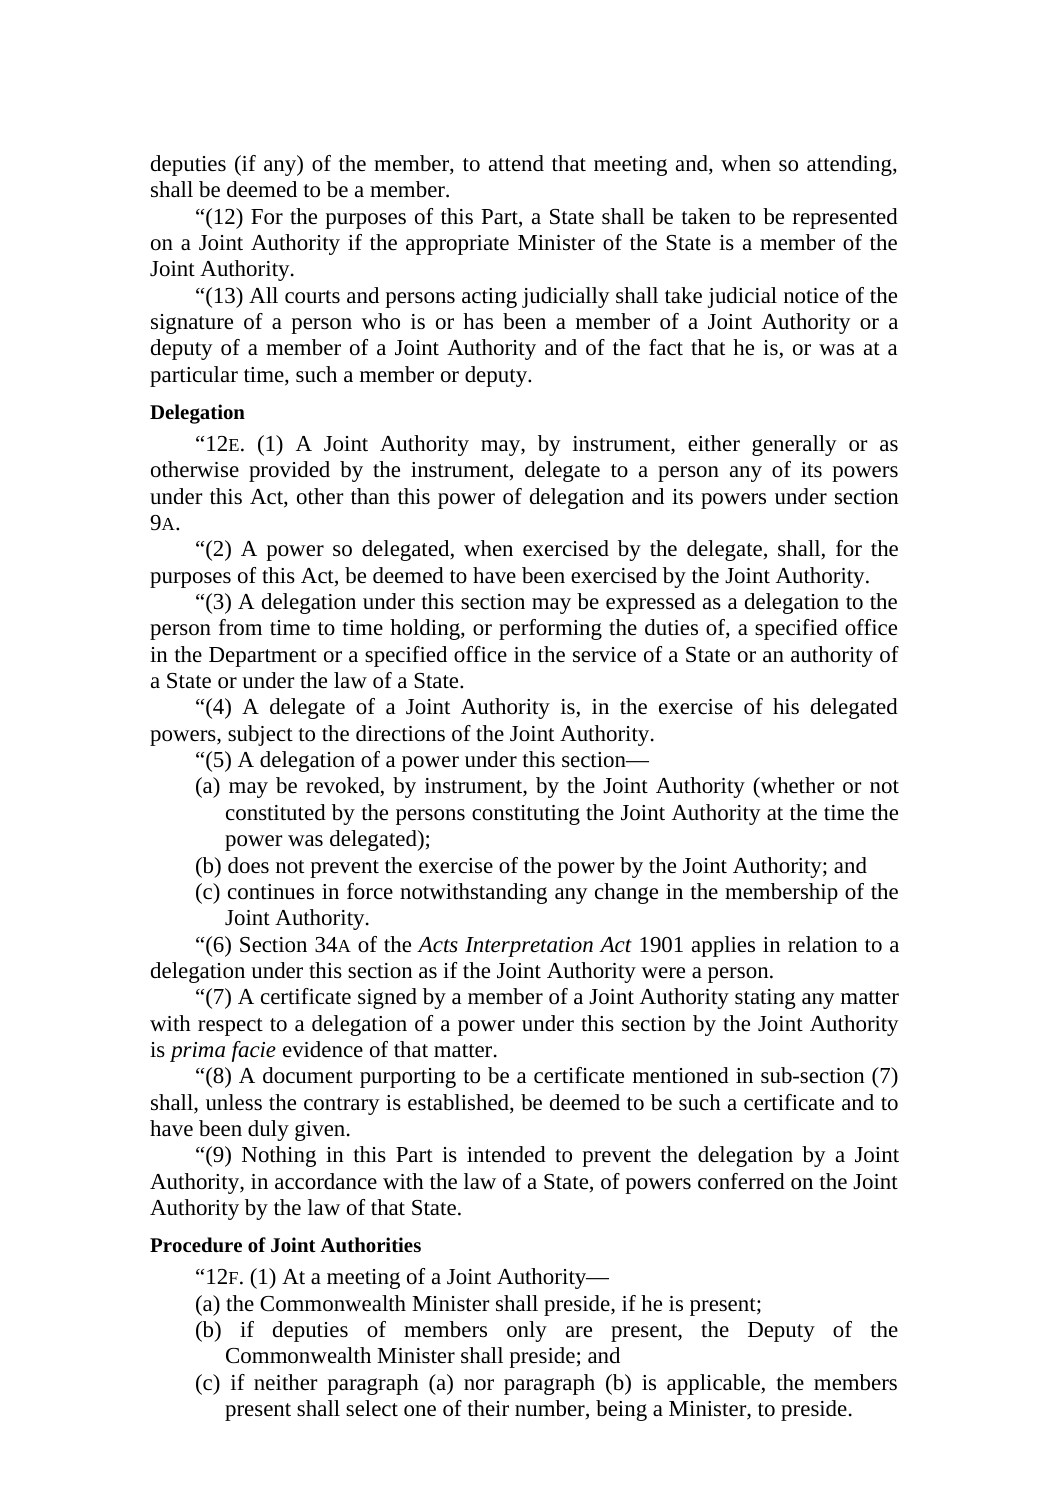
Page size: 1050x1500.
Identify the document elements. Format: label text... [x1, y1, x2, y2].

text “12e. (1) A Joint Authority may, by instrument, either generally or as otherwise provided by the instrument, delegate to a person any of its powers under this Act, other than this power of delegation and its powers under section 9a. [150, 430, 900, 535]
text “(6) Section 34a of the Acts Interpretation Act 1901 applies in relation to a delegation under this section as if the Joint Authority were a person. [150, 931, 900, 983]
text (a) may be revoked, by instrument, by the Joint Authority (whether or not constituted by the persons constituting the Joint Authority at the time the power was delegated); [195, 773, 900, 852]
text (b) if deputies of members only are present, the Deputy of the Commonwealth Minister shall preside; and [195, 1316, 900, 1369]
text “(3) A delegation under this section may be expressed as a delegation to the person from time to time holding, or performing the duties of, a specified office in the Department or a specified office in the service of a State or an authority of a State or under the law of a State. [150, 588, 900, 693]
text (b) does not prevent the exercise of the power by the Joint Authority; and [195, 852, 900, 878]
text (a) the Commonwealth Minister shall preside, if he is present; [195, 1290, 900, 1316]
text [150, 150, 900, 203]
text (c) if neither paragraph (a) nor paragraph (b) is applicable, the members present shall select one of their number, being a Minister, to preside. [195, 1369, 900, 1422]
text “(8) A document purporting to be a certificate mentioned in sub-section (7) shall, unless the contrary is established, be deemed to be such a certificate and to have been duly given. [150, 1062, 900, 1142]
text (c) continues in force notwithstanding any change in the membership of the Joint Authority. [195, 878, 900, 931]
text Delegation [150, 400, 900, 424]
text “(12) For the purposes of this Part, a State shall be taken to be represented on a Joint Authority if the appropriate Minister of the State is a member of the Joint Authority. [150, 203, 900, 282]
text “(2) A power so delegated, when exercised by the delegate, shall, for the purposes of this Act, be deemed to have been exercised by the Joint Authority. [150, 535, 900, 588]
text “(7) A certificate signed by a member of a Joint Authority stating any matter with respect to a delegation of a power under this section by the Joint Authority is prima facie evidence of that matter. [150, 983, 900, 1062]
text “(13) All courts and persons acting judicially shall take judicial notice of the signature of a person who is or has been a member of a Joint Authority or a deputy of a member of a Joint Authority and of the fact that he is, or was at a particular time, such a member or deputy. [150, 282, 900, 387]
text Procedure of Joint Authorities [150, 1233, 900, 1257]
text “12f. (1) At a meeting of a Joint Authority— [150, 1263, 900, 1290]
text “(5) A delegation of a power under this section— [150, 746, 900, 773]
text “(4) A delegate of a Joint Authority is, in the exercise of his delegated powers, subject to the directions of the Joint Authority. [150, 693, 900, 746]
text “(9) Nothing in this Part is intended to prevent the delegation by a Joint Authority, in accordance with the law of a State, of powers conferred on the Joint Authority by the law of that State. [150, 1142, 900, 1221]
